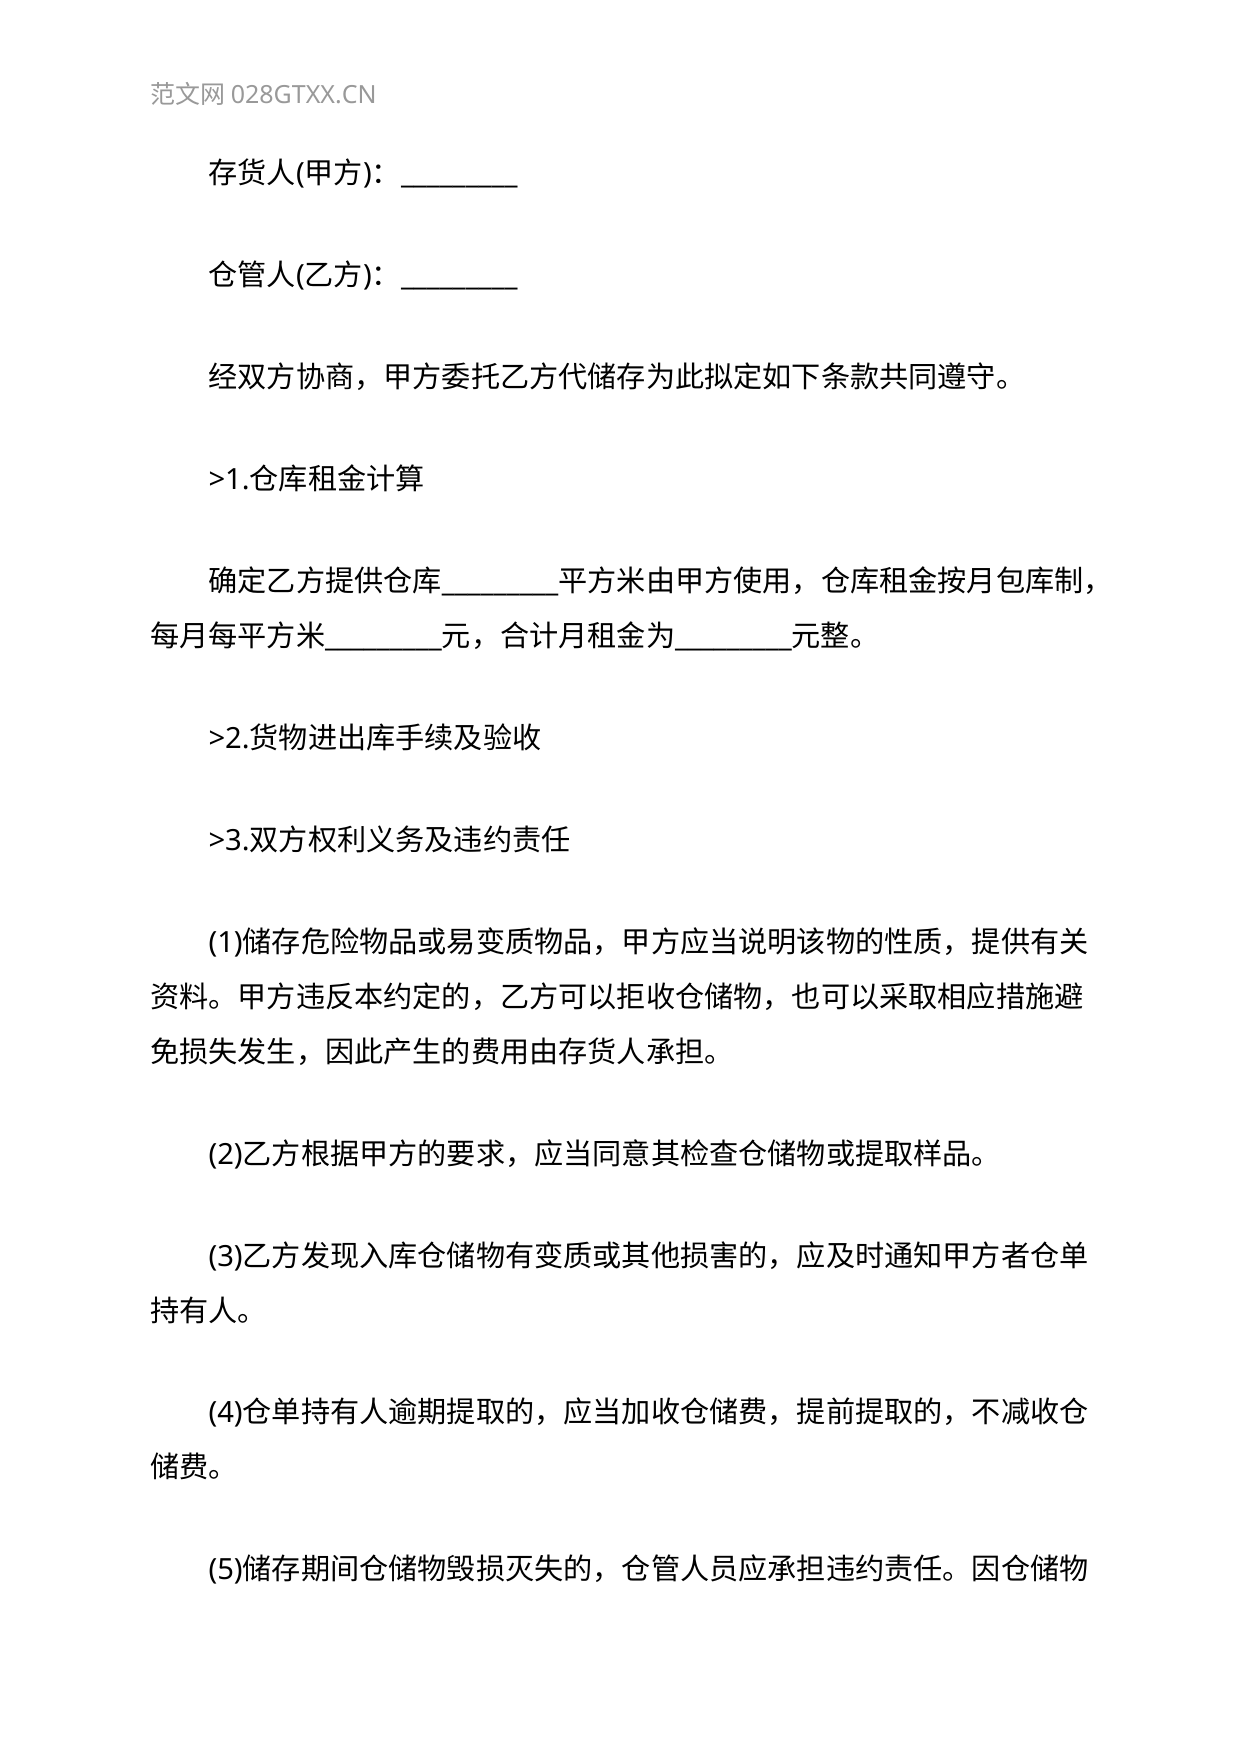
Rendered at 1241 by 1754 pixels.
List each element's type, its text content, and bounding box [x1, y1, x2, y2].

text 确定乙方提供仓库_________平方米由甲方使用，仓库租金按月包库制，每月每平方米_________元，合计月租金为_________元整。 [150, 558, 1090, 655]
text 仓管人(乙方)：_________ [150, 252, 1090, 294]
text >3.双方权利义务及违约责任 [150, 817, 1090, 859]
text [150, 1546, 1090, 1588]
text >2.货物进出库手续及验收 [150, 715, 1090, 757]
text 存货人(甲方)：_________ [150, 150, 1090, 192]
text (3)乙方发现入库仓储物有变质或其他损害的，应及时通知甲方者仓单持有人。 [150, 1232, 1090, 1329]
text >1.仓库租金计算 [150, 456, 1090, 498]
text (4)仓单持有人逾期提取的，应当加收仓储费，提前提取的，不减收仓储费。 [150, 1389, 1090, 1486]
text 经双方协商，甲方委托乙方代储存为此拟定如下条款共同遵守。 [150, 354, 1090, 396]
text (1)储存危险物品或易变质物品，甲方应当说明该物的性质，提供有关资料。甲方违反本约定的，乙方可以拒收仓储物，也可以采取相应措施避免损失发生，因此产生的费用由存货人承担。 [150, 919, 1090, 1071]
text (2)乙方根据甲方的要求，应当同意其检查仓储物或提取样品。 [150, 1130, 1090, 1173]
